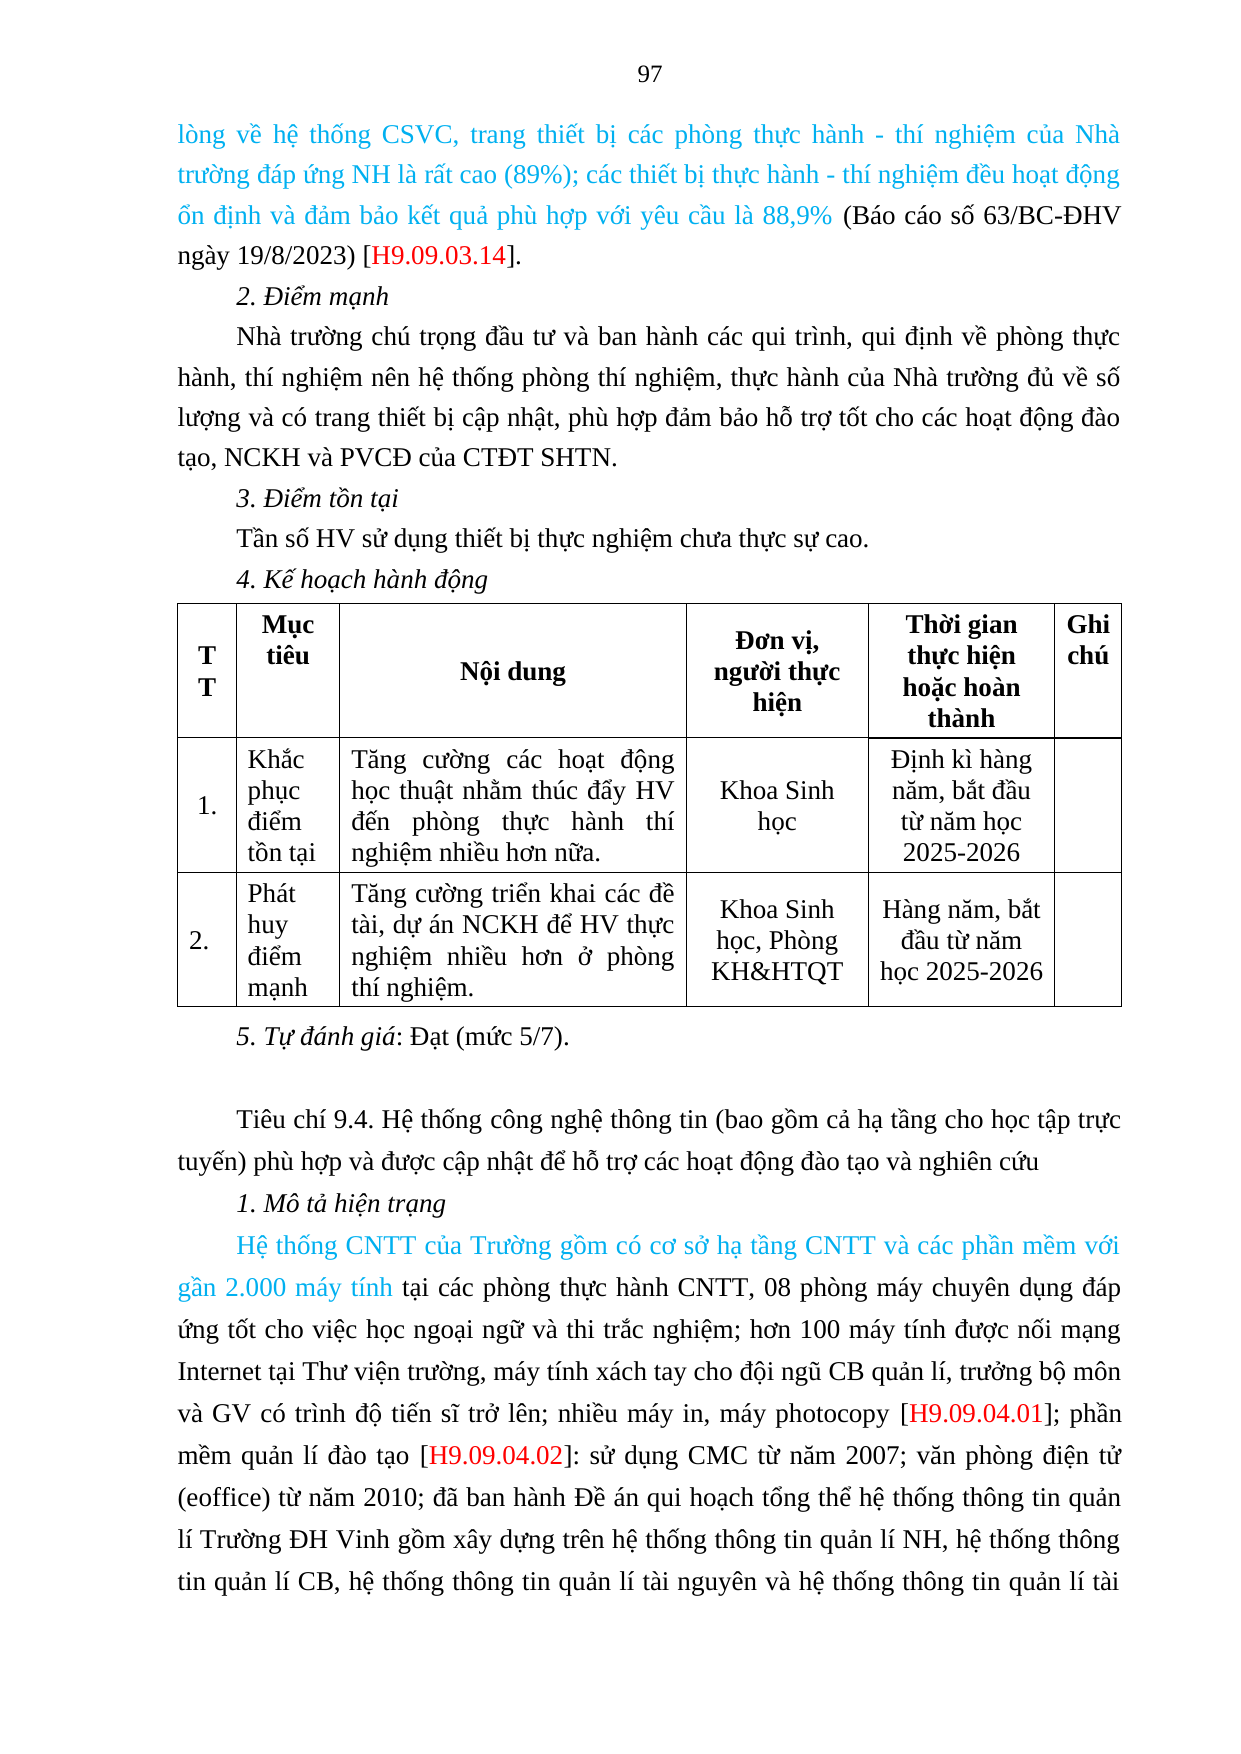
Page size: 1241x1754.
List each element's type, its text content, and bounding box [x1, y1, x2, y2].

text 4. Kế hoạch hành động [177, 563, 1122, 594]
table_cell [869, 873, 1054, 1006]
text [177, 118, 1122, 271]
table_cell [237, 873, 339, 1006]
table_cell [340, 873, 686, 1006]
picture [1088, 124, 1096, 137]
picture [836, 1236, 849, 1248]
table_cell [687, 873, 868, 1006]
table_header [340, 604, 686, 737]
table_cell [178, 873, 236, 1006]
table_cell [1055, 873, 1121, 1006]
text Nhà trường chú trọng đầu tư và ban hành các qui trình, qui định về phòng thực hành, thí nghiệm nên hệ thống phòng thí nghiệm, thực hành của Nhà trường đủ về số lượng và có trang thiết bị cập nhật, phù hợp đảm bảo hỗ trợ tốt cho các hoạt động đào tạo, NCKH và PVCĐ của CTĐT SHTN. [177, 320, 1122, 473]
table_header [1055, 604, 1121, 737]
text 2. Điểm mạnh [177, 280, 1122, 311]
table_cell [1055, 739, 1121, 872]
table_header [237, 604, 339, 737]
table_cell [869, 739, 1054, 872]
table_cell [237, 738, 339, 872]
text 5. Tự đánh giá: Đạt (mức 5/7). [177, 1019, 1122, 1051]
text 1. Mô tả hiện trạng [177, 1187, 1122, 1219]
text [177, 1229, 1122, 1596]
subtitle Tiêu chí 9.4. Hệ thống công nghệ thông tin (bao gồm cả hạ tầng cho học tập trực tuyến) phù hợp và được cập nhật để hỗ trợ các hoạt động đào tạo và nghiên cứu [177, 1103, 1122, 1177]
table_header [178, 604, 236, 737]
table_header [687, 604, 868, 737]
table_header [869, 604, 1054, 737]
text Tần số HV sử dụng thiết bị thực nghiệm chưa thực sự cao. [177, 522, 1122, 553]
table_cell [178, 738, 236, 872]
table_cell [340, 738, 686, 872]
text 3. Điểm tồn tại [177, 482, 1122, 513]
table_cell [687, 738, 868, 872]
